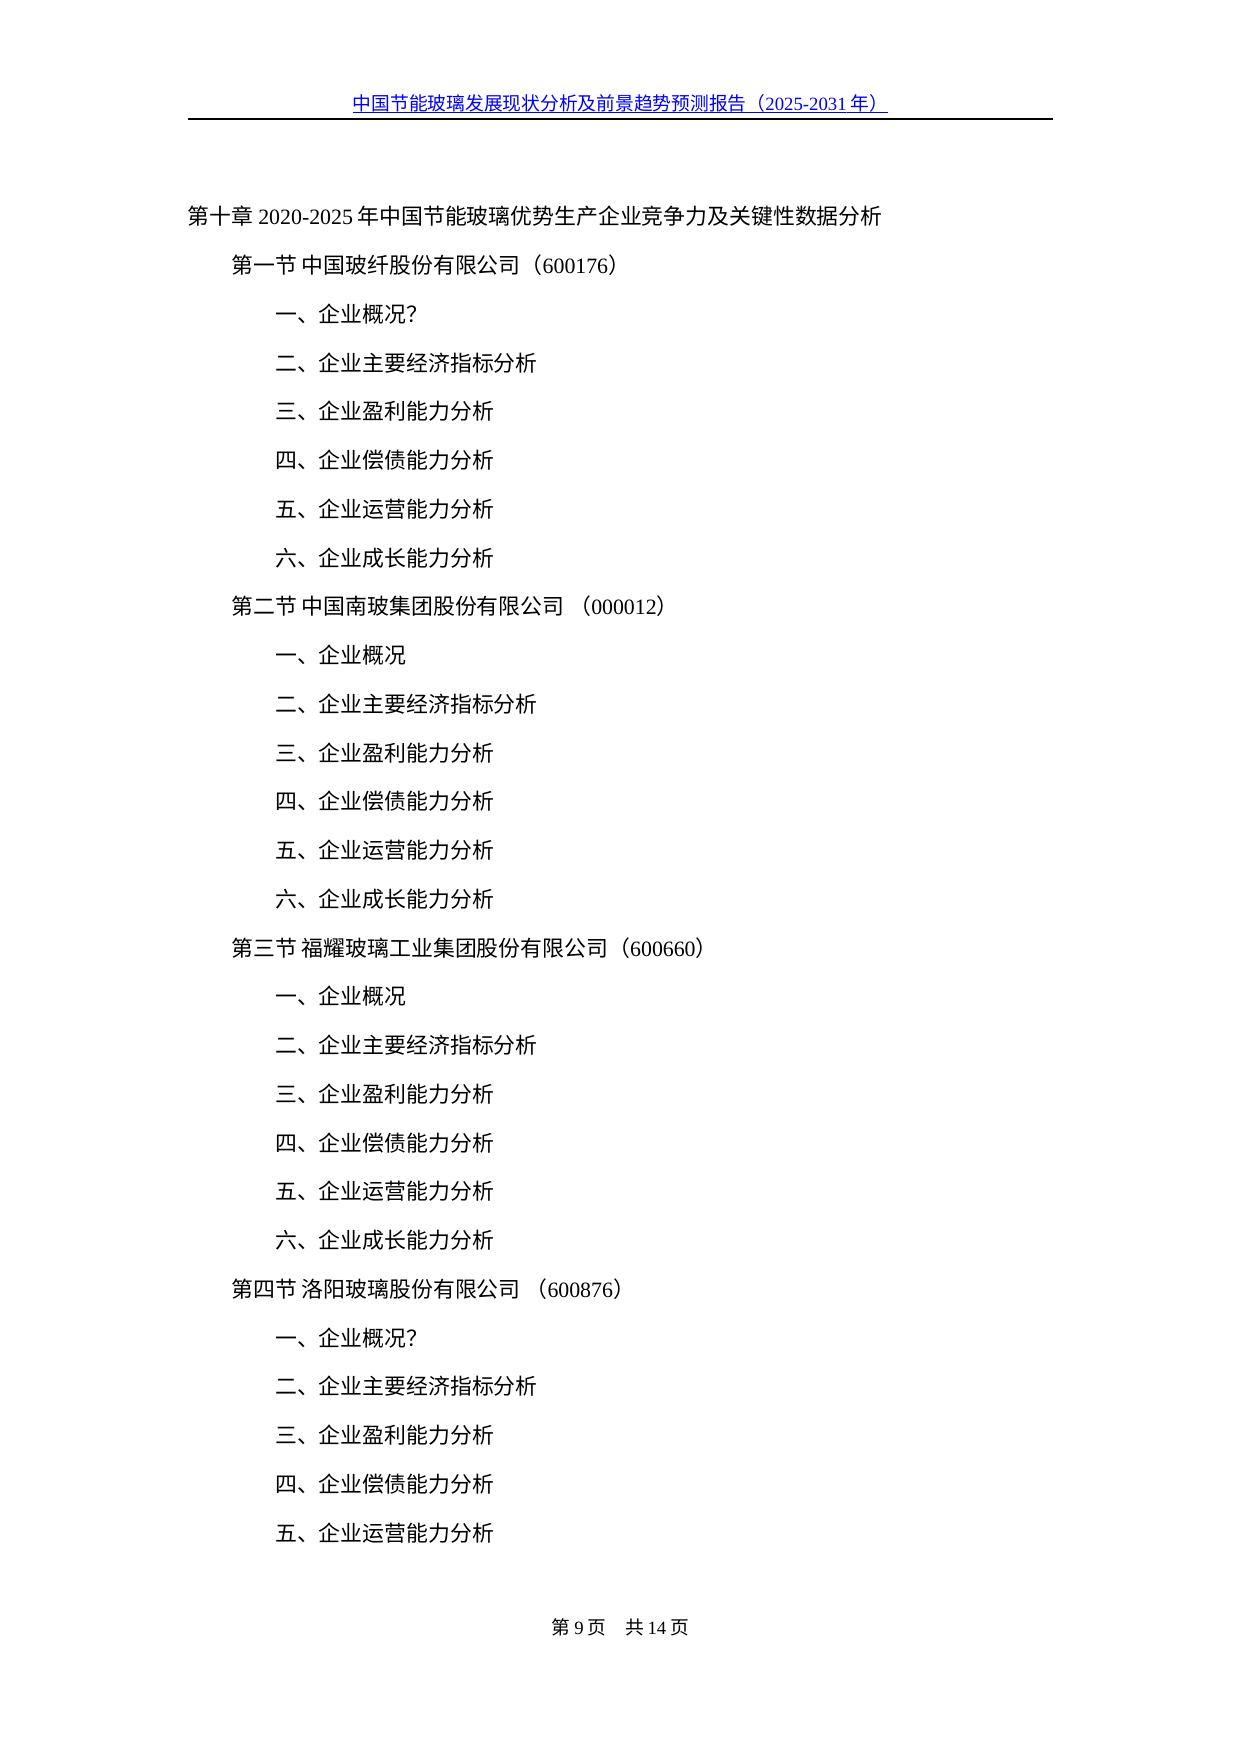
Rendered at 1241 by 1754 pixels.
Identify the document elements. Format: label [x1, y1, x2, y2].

text [187, 150, 1053, 1548]
